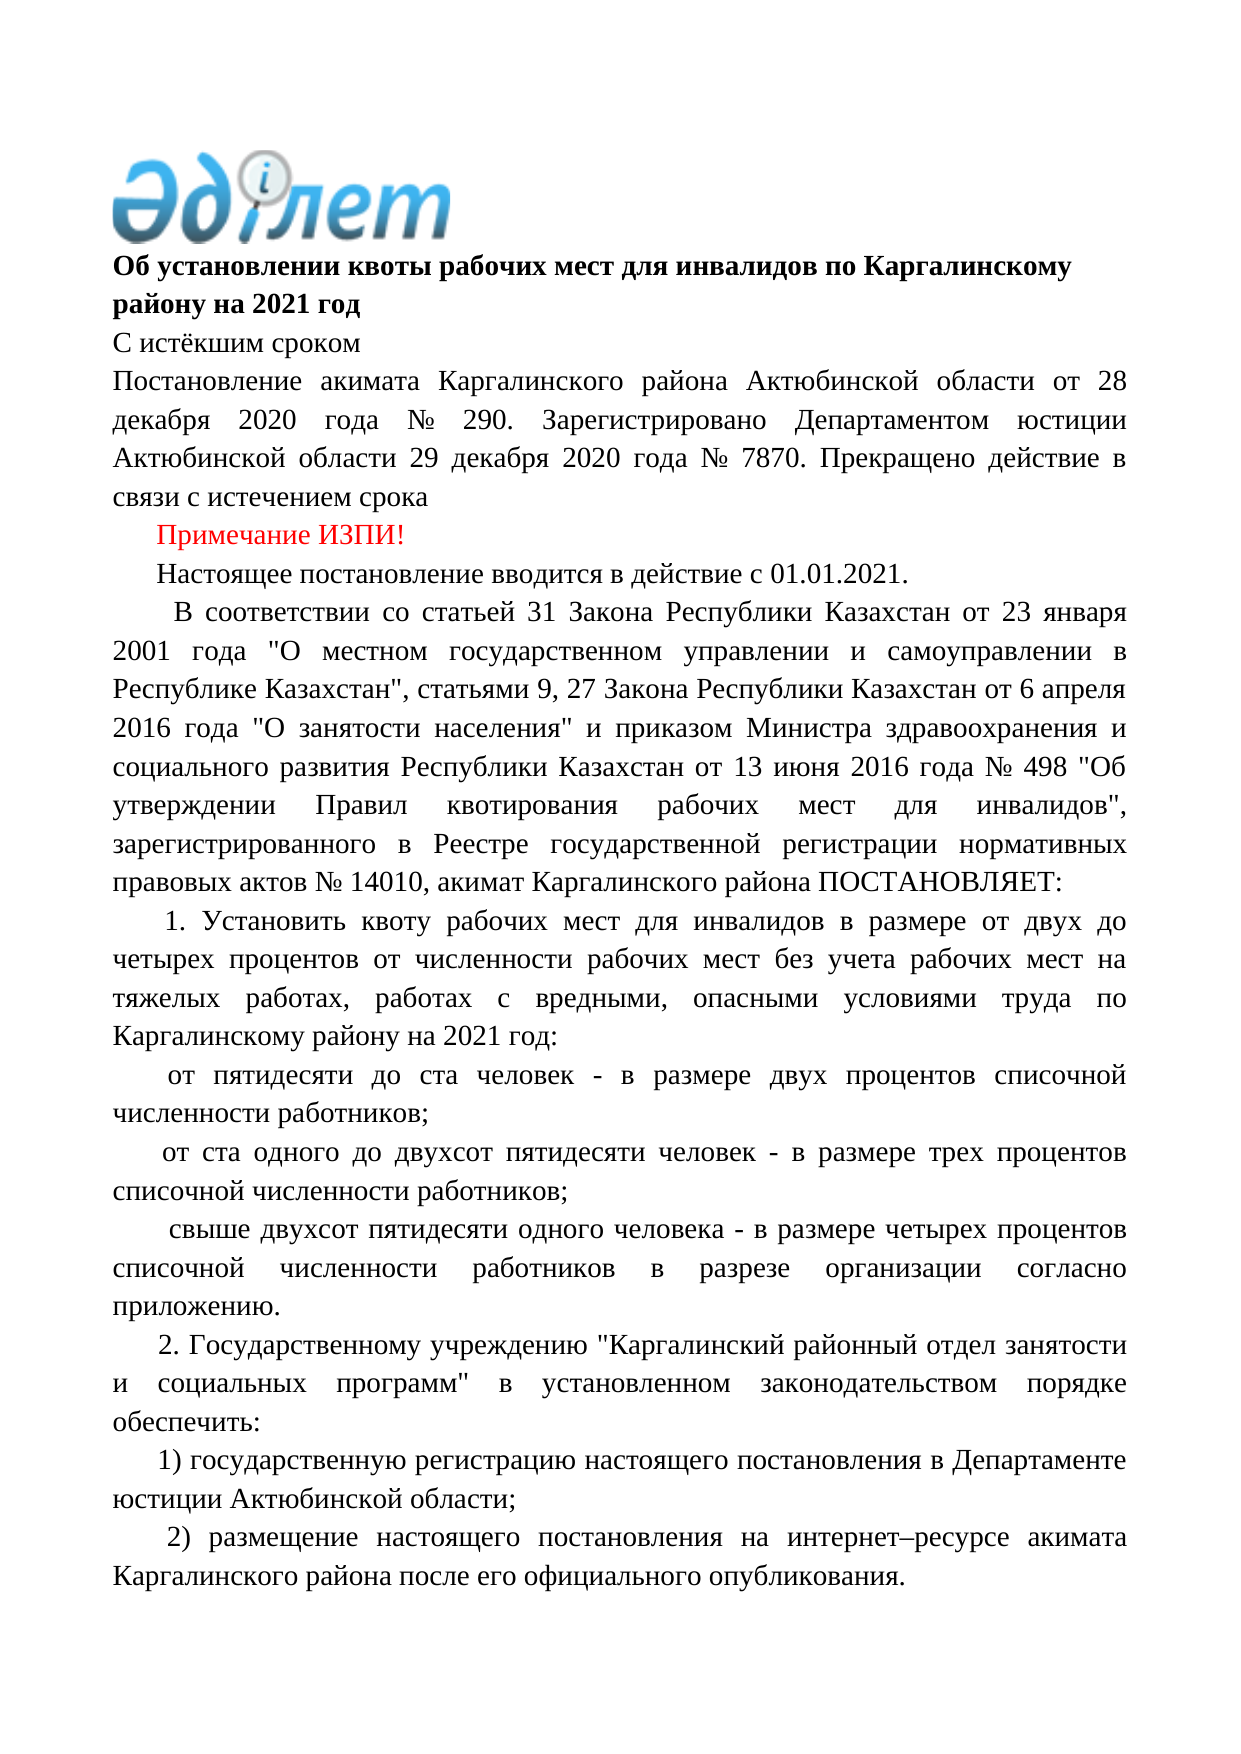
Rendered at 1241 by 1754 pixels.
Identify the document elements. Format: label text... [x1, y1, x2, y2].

text 1) государственную регистрацию настоящего постановления в Департаменте юстиции Актюбинской области; [112, 1442, 1128, 1514]
text Об установлении квоты рабочих мест для инвалидов по Каргалинскому району на 2021 год [112, 248, 1128, 320]
text 2) размещение настоящего постановления на интернет–ресурсе акимата Каргалинского района после его официального опубликования. [112, 1519, 1128, 1592]
text С истёкшим сроком [112, 325, 1128, 358]
text 1. Установить квоту рабочих мест для инвалидов в размере от двух до четырех процентов от численности рабочих мест без учета рабочих мест на тяжелых работах, работах с вредными, опасными условиями труда по Каргалинскому району на 2021 год: [112, 903, 1128, 1052]
text 2. Государственному учреждению "Каргалинский районный отдел занятости и социальных программ" в установленном законодательством порядке обеспечить: [112, 1327, 1128, 1437]
text от пятидесяти до ста человек - в размере двух процентов списочной численности работников; [112, 1057, 1128, 1129]
text от ста одного до двухсот пятидесяти человек - в размере трех процентов списочной численности работников; [112, 1134, 1128, 1206]
text Постановление акимата Каргалинского района Актюбинской области от 28 декабря 2020 года № 290. Зарегистрировано Департаментом юстиции Актюбинской области 29 декабря 2020 года № 7870. Прекращено действие в связи с истечением срока [112, 363, 1128, 512]
picture [112, 150, 451, 244]
text Примечание ИЗПИ! [112, 517, 1128, 551]
text свыше двухсот пятидесяти одного человека - в размере четырех процентов списочной численности работников в разрезе организации согласно приложению. [112, 1211, 1128, 1322]
text Настоящее постановление вводится в действие с 01.01.2021. [112, 556, 1128, 589]
text В соответствии со статьей 31 Закона Республики Казахстан от 23 января 2001 года "О местном государственном управлении и самоуправлении в Республике Казахстан", статьями 9, 27 Закона Республики Казахстан от 6 апреля 2016 года "О занятости населения" и приказом Министра здравоохранения и социального развития Республики Казахстан от 13 июня 2016 года № 498 "Об утверждении Правил квотирования рабочих мест для инвалидов", зарегистрированного в Реестре государственной регистрации нормативных правовых актов № 14010, акимат Каргалинского района ПОСТАНОВЛЯЕТ: [112, 594, 1128, 898]
